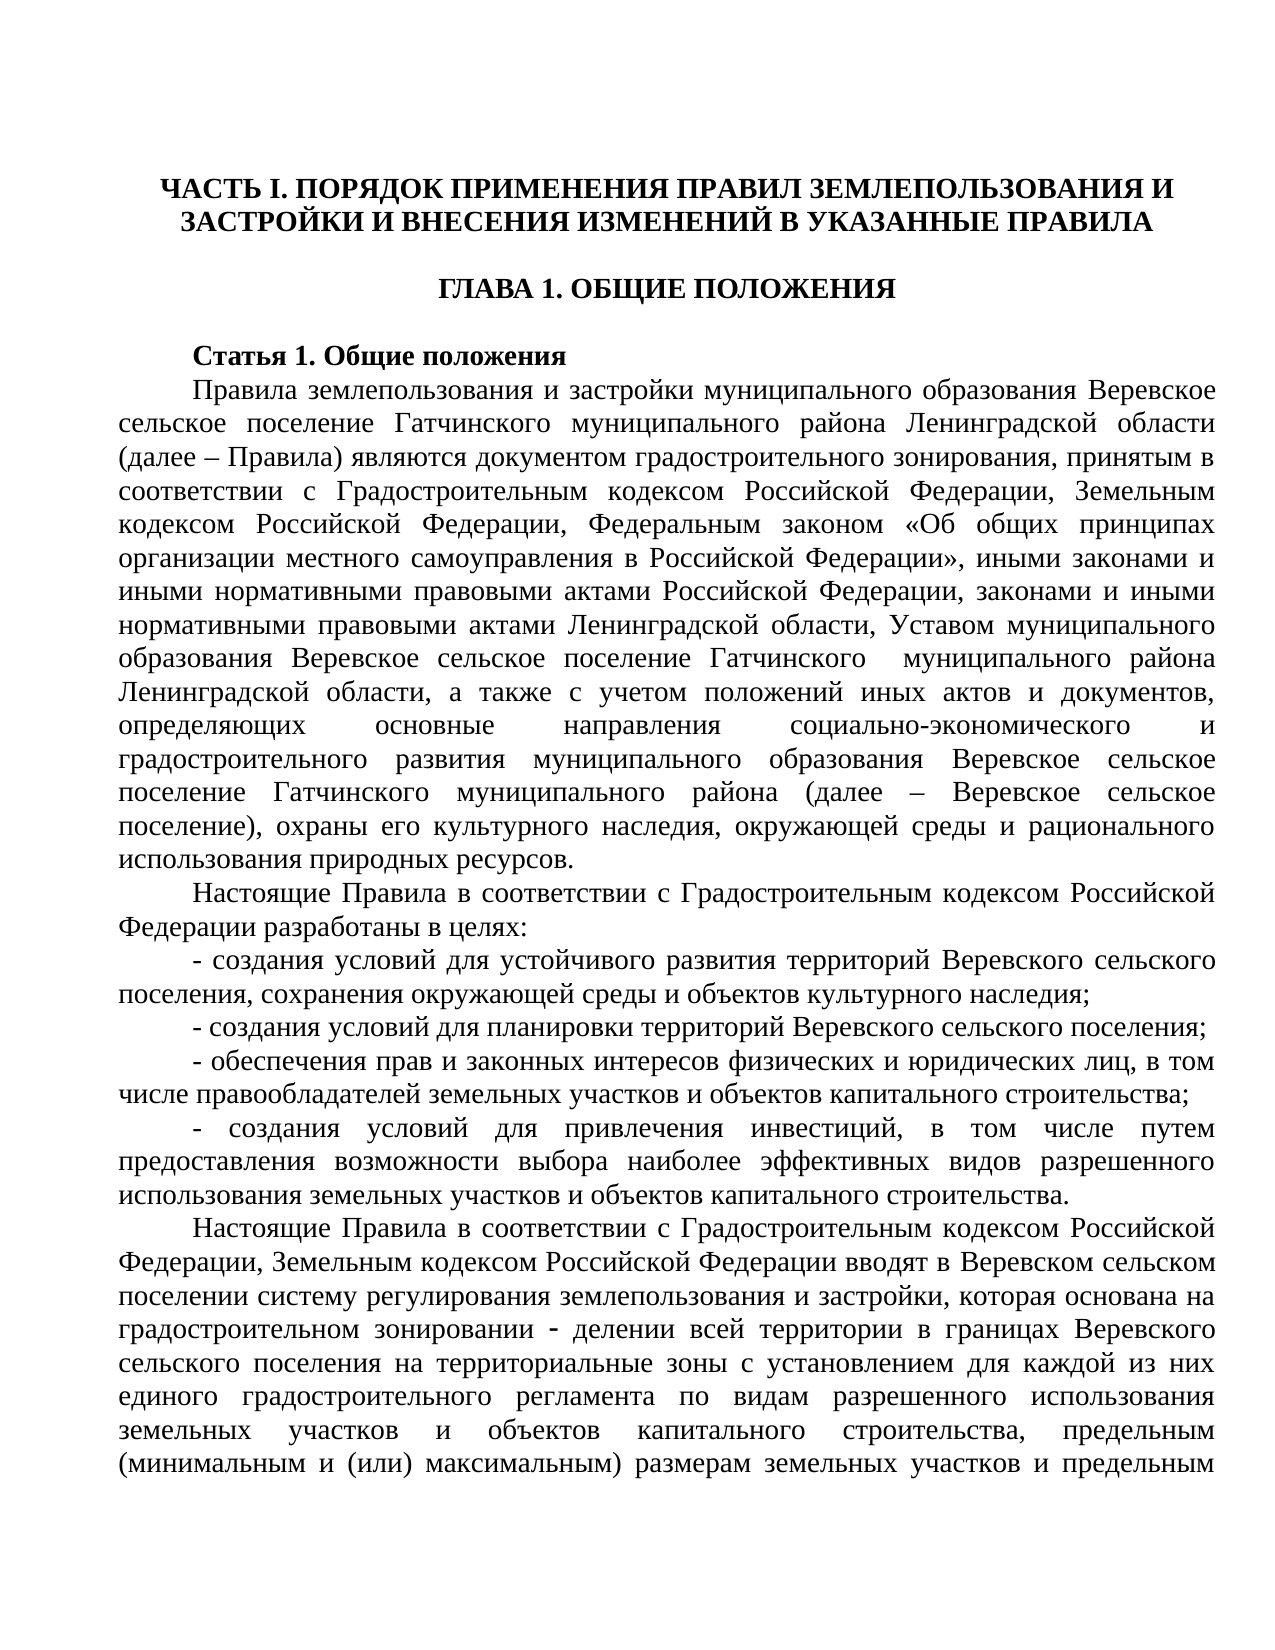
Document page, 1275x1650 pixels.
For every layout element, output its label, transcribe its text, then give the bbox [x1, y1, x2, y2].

text - создания условий для устойчивого развития территорий Веревского сельского поселения, сохранения окружающей среды и объектов культурного наследия; [118, 942, 1216, 1009]
text - создания условий для привлечения инвестиций, в том числе путем предоставления возможности выбора наиболее эффективных видов разрешенного использования земельных участков и объектов капитального строительства. [118, 1110, 1216, 1211]
text - обеспечения прав и законных интересов физических и юридических лиц, в том числе правообладателей земельных участков и объектов капитального строительства; [118, 1043, 1216, 1110]
text Правила землепользования и застройки муниципального образования Веревское сельское поселение Гатчинского муниципального района Ленинградской области (далее – Правила) являются документом градостроительного зонирования, принятым в соответствии с Градостроительным кодексом Российской Федерации, Земельным кодексом Российской Федерации, Федеральным законом «Об общих принципах организации местного самоуправления в Российской Федерации», иными законами и иными нормативными правовыми актами Российской Федерации, законами и иными нормативными правовыми актами Ленинградской области, Уставом муниципального образования Веревское сельское поселение Гатчинского муниципального района Ленинградской области, а также с учетом положений иных актов и документов, определяющих основные направления социально-экономического и градостроительного развития муниципального образования Веревское сельское поселение Гатчинского муниципального района (далее – Веревское сельское поселение), охраны его культурного наследия, окружающей среды и рационального использования природных ресурсов. [118, 372, 1216, 875]
text ЧАСТЬ I. ПОРЯДОК ПРИМЕНЕНИЯ ПРАВИЛ ЗЕМЛЕПОЛЬЗОВАНИЯ И ЗАСТРОЙКИ И ВНЕСЕНИЯ ИЗМЕНЕНИЙ В УКАЗАННЫЕ ПРАВИЛА [118, 171, 1216, 238]
text Настоящие Правила в соответствии с Градостроительным кодексом Российской Федерации разработаны в целях: [118, 875, 1216, 942]
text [118, 1211, 1216, 1479]
subtitle Статья 1. Общие положения [118, 338, 1216, 372]
text - создания условий для планировки территорий Веревского сельского поселения; [118, 1009, 1216, 1043]
subtitle ГЛАВА 1. ОБЩИЕ ПОЛОЖЕНИЯ [118, 271, 1216, 305]
